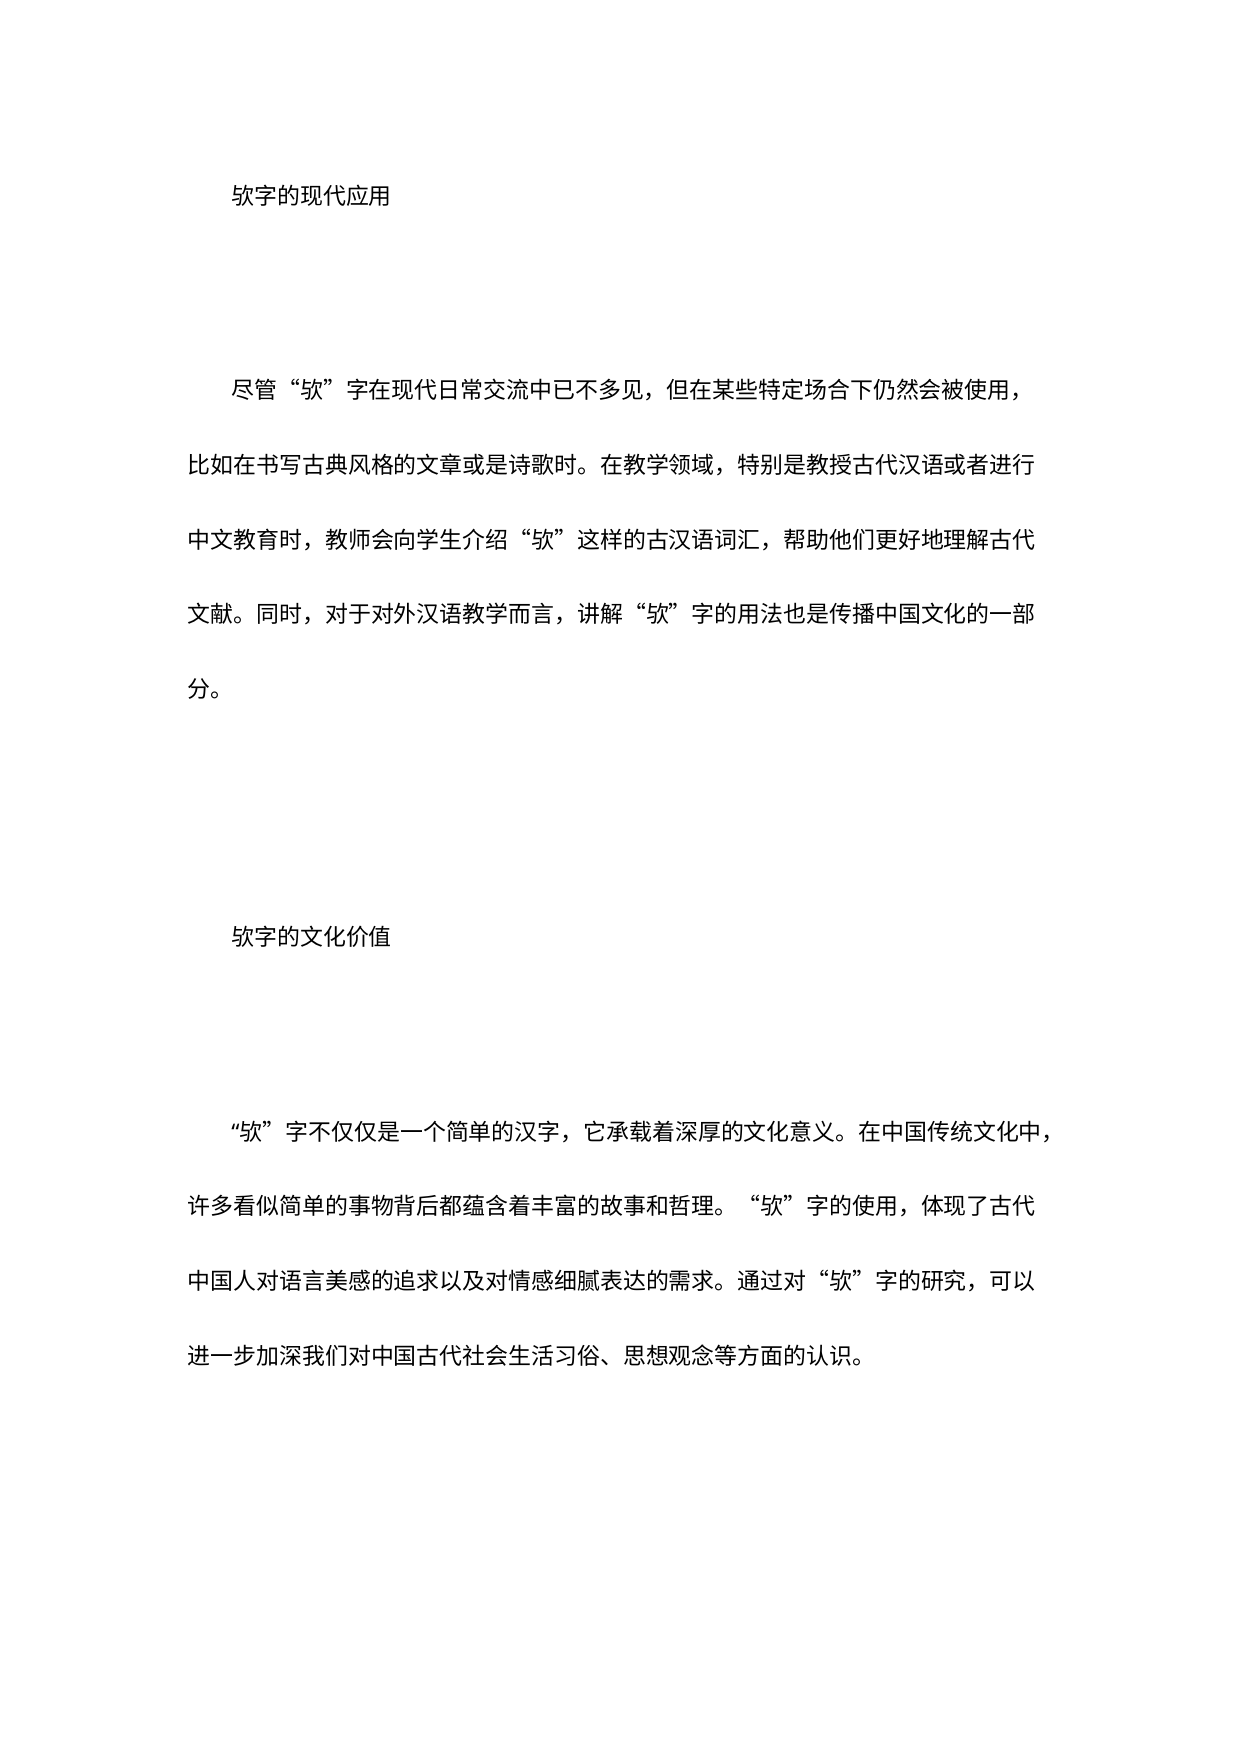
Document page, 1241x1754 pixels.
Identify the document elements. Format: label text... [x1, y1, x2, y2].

text 欤字的文化价值 [187, 903, 1053, 968]
text 尽管“欤”字在现代日常交流中已不多见，但在某些特定场合下仍然会被使用，比如在书写古典风格的文章或是诗歌时。在教学领域，特别是教授古代汉语或者进行中文教育时，教师会向学生介绍“欤”这样的古汉语词汇，帮助他们更好地理解古代文献。同时，对于对外汉语教学而言，讲解“欤”字的用法也是传播中国文化的一部分。 [187, 356, 1053, 720]
text 欤字的现代应用 [187, 162, 1053, 227]
text “欤”字不仅仅是一个简单的汉字，它承载着深厚的文化意义。在中国传统文化中，许多看似简单的事物背后都蕴含着丰富的故事和哲理。“欤”字的使用，体现了古代中国人对语言美感的追求以及对情感细腻表达的需求。通过对“欤”字的研究，可以进一步加深我们对中国古代社会生活习俗、思想观念等方面的认识。 [187, 1098, 1053, 1387]
